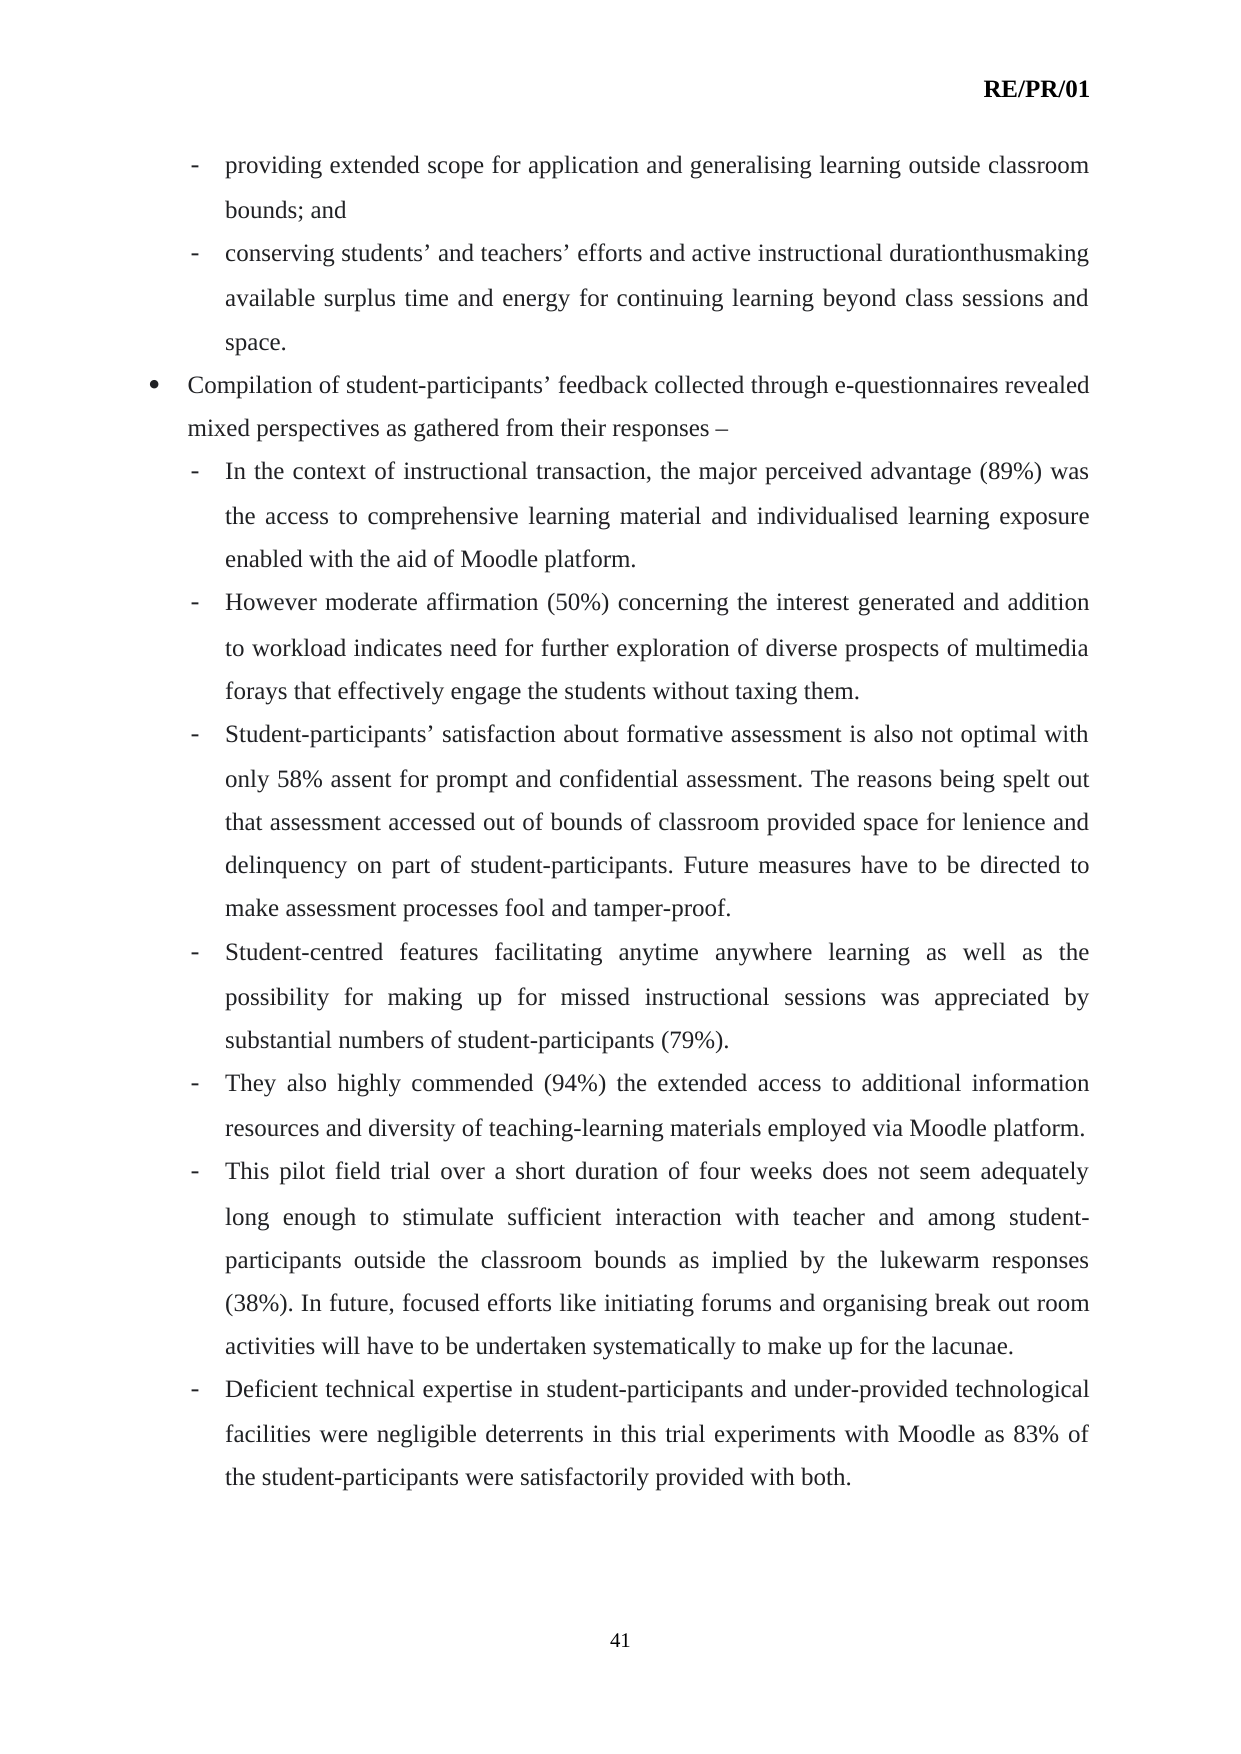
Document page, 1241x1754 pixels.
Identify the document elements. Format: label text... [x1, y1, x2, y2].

list providing extended scope for application and generalising learning outside classroom bounds; and [187, 150, 1090, 224]
list However moderate affirmation (50%) concerning the interest generated and addition to workload indicates need for further exploration of diverse prospects of multimedia forays that effectively engage the students without taxing them. [187, 587, 1090, 704]
list conserving students’ and teachers’ efforts and active instructional durationthusmaking available surplus time and energy for continuing learning beyond class sessions and space. [187, 238, 1090, 355]
list Student-centred features facilitating anytime anywhere learning as well as the possibility for making up for missed instructional sessions was appreciated by substantial numbers of student-participants (79%). [187, 937, 1090, 1054]
list This pilot field trial over a short duration of four weeks does not seem adequately long enough to stimulate sufficient interaction with teacher and among student-participants outside the classroom bounds as implied by the lukewarm responses (38%). In future, focused efforts like initiating forums and organising break out room activities will have to be undertaken systematically to make up for the lacunae. [187, 1156, 1090, 1360]
list Compilation of student-participants’ feedback collected through e-questionnaires revealed mixed perspectives as gathered from their responses – [150, 370, 1090, 442]
list They also highly commended (94%) the extended access to additional information resources and diversity of teaching-learning materials employed via Moodle platform. [187, 1068, 1090, 1142]
list Deficient technical expertise in student-participants and under-provided technological facilities were negligible deterrents in this trial experiments with Moodle as 83% of the student-participants were satisfactorily provided with both. [187, 1374, 1090, 1491]
list Student-participants’ satisfaction about formative assessment is also not optimal with only 58% assent for prompt and confidential assessment. The reasons being spelt out that assessment accessed out of bounds of classroom provided space for lenience and delinquency on part of student-participants. Future measures have to be directed to make assessment processes fool and tamper-proof. [187, 719, 1090, 922]
list In the context of instructional transaction, the major perceived advantage (89%) was the access to comprehensive learning material and individualised learning exposure enabled with the aid of Moodle platform. [187, 456, 1090, 573]
